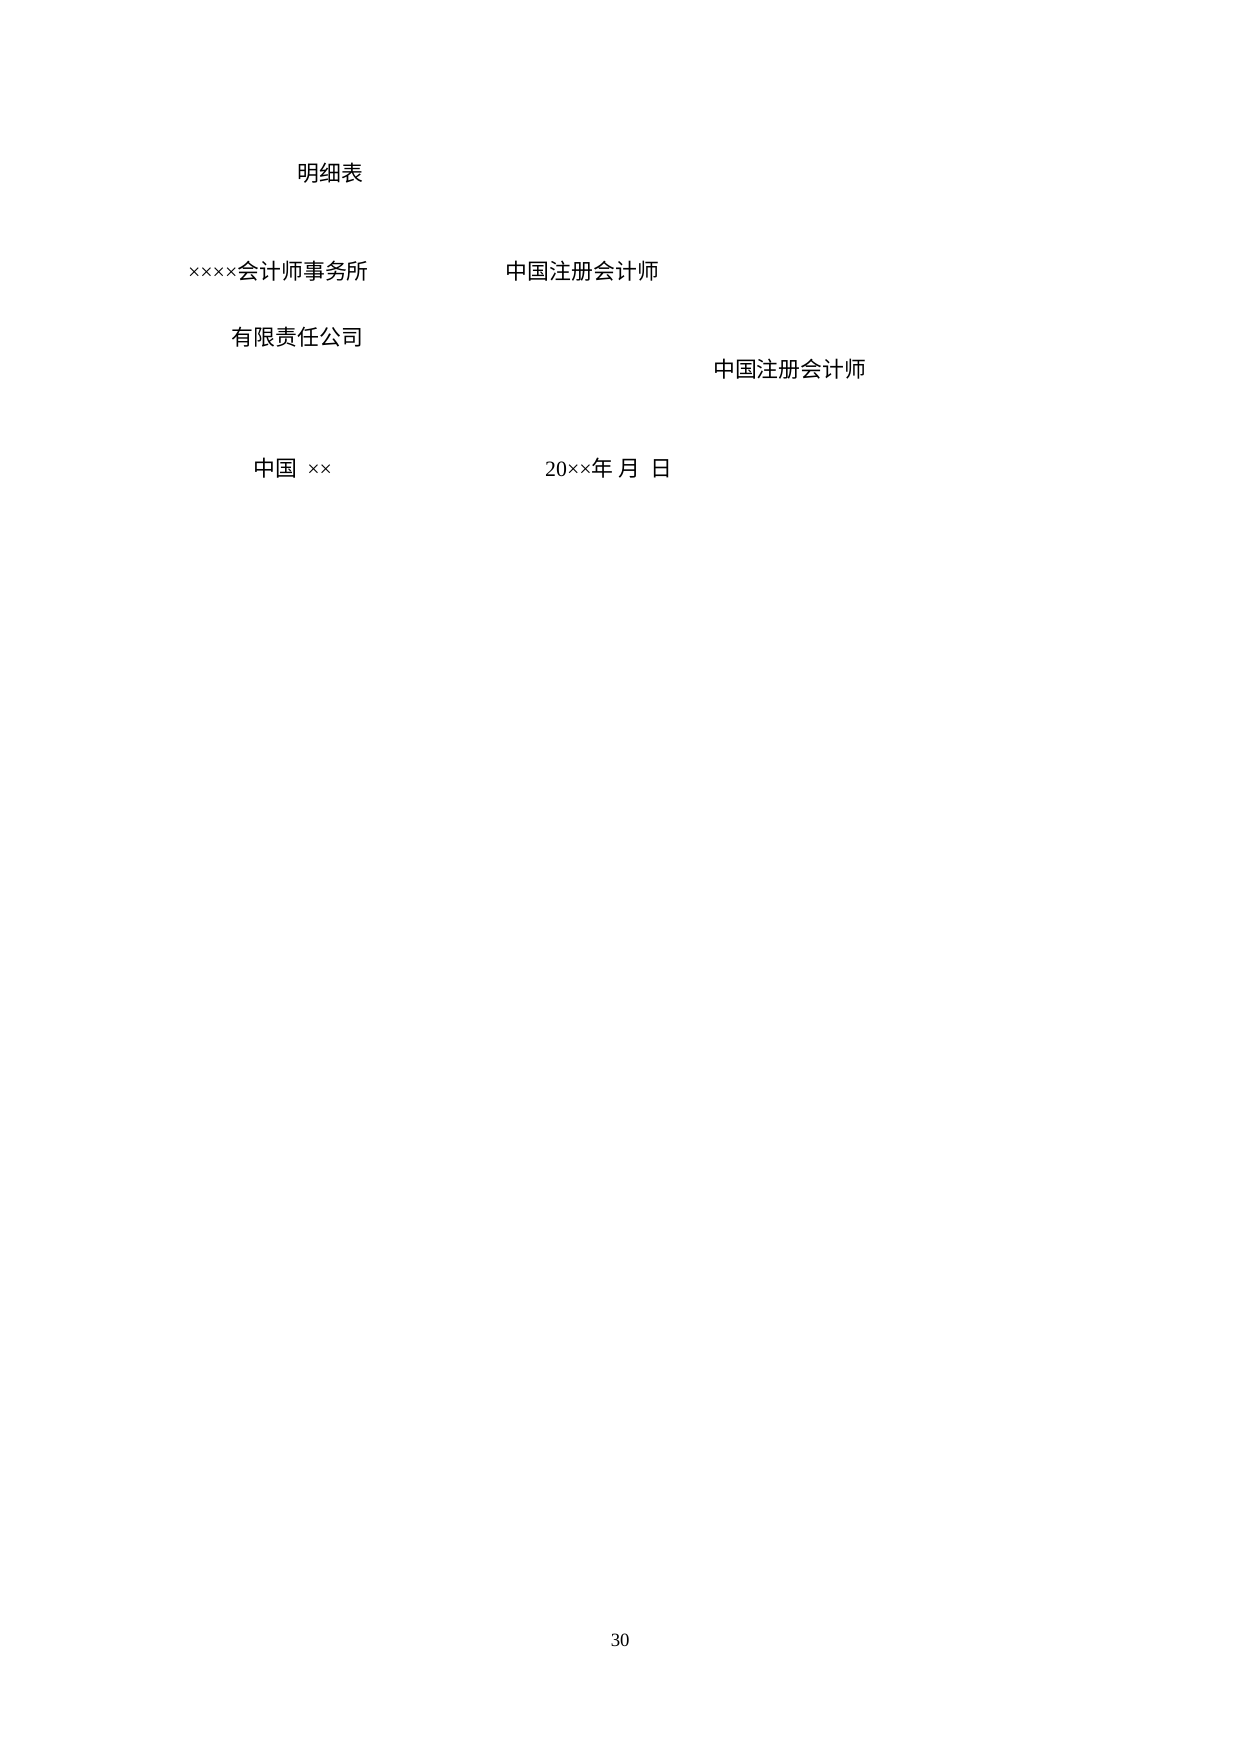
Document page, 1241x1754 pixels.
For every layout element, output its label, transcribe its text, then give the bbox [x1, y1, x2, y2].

text 中国注册会计师 [188, 352, 1052, 385]
text 明细表 [188, 155, 1052, 188]
text 中国 ×× 20××年 月 日 [188, 450, 1052, 483]
text 有限责任公司 [188, 319, 1052, 352]
text ××××会计师事务所 中国注册会计师 [188, 253, 1052, 286]
